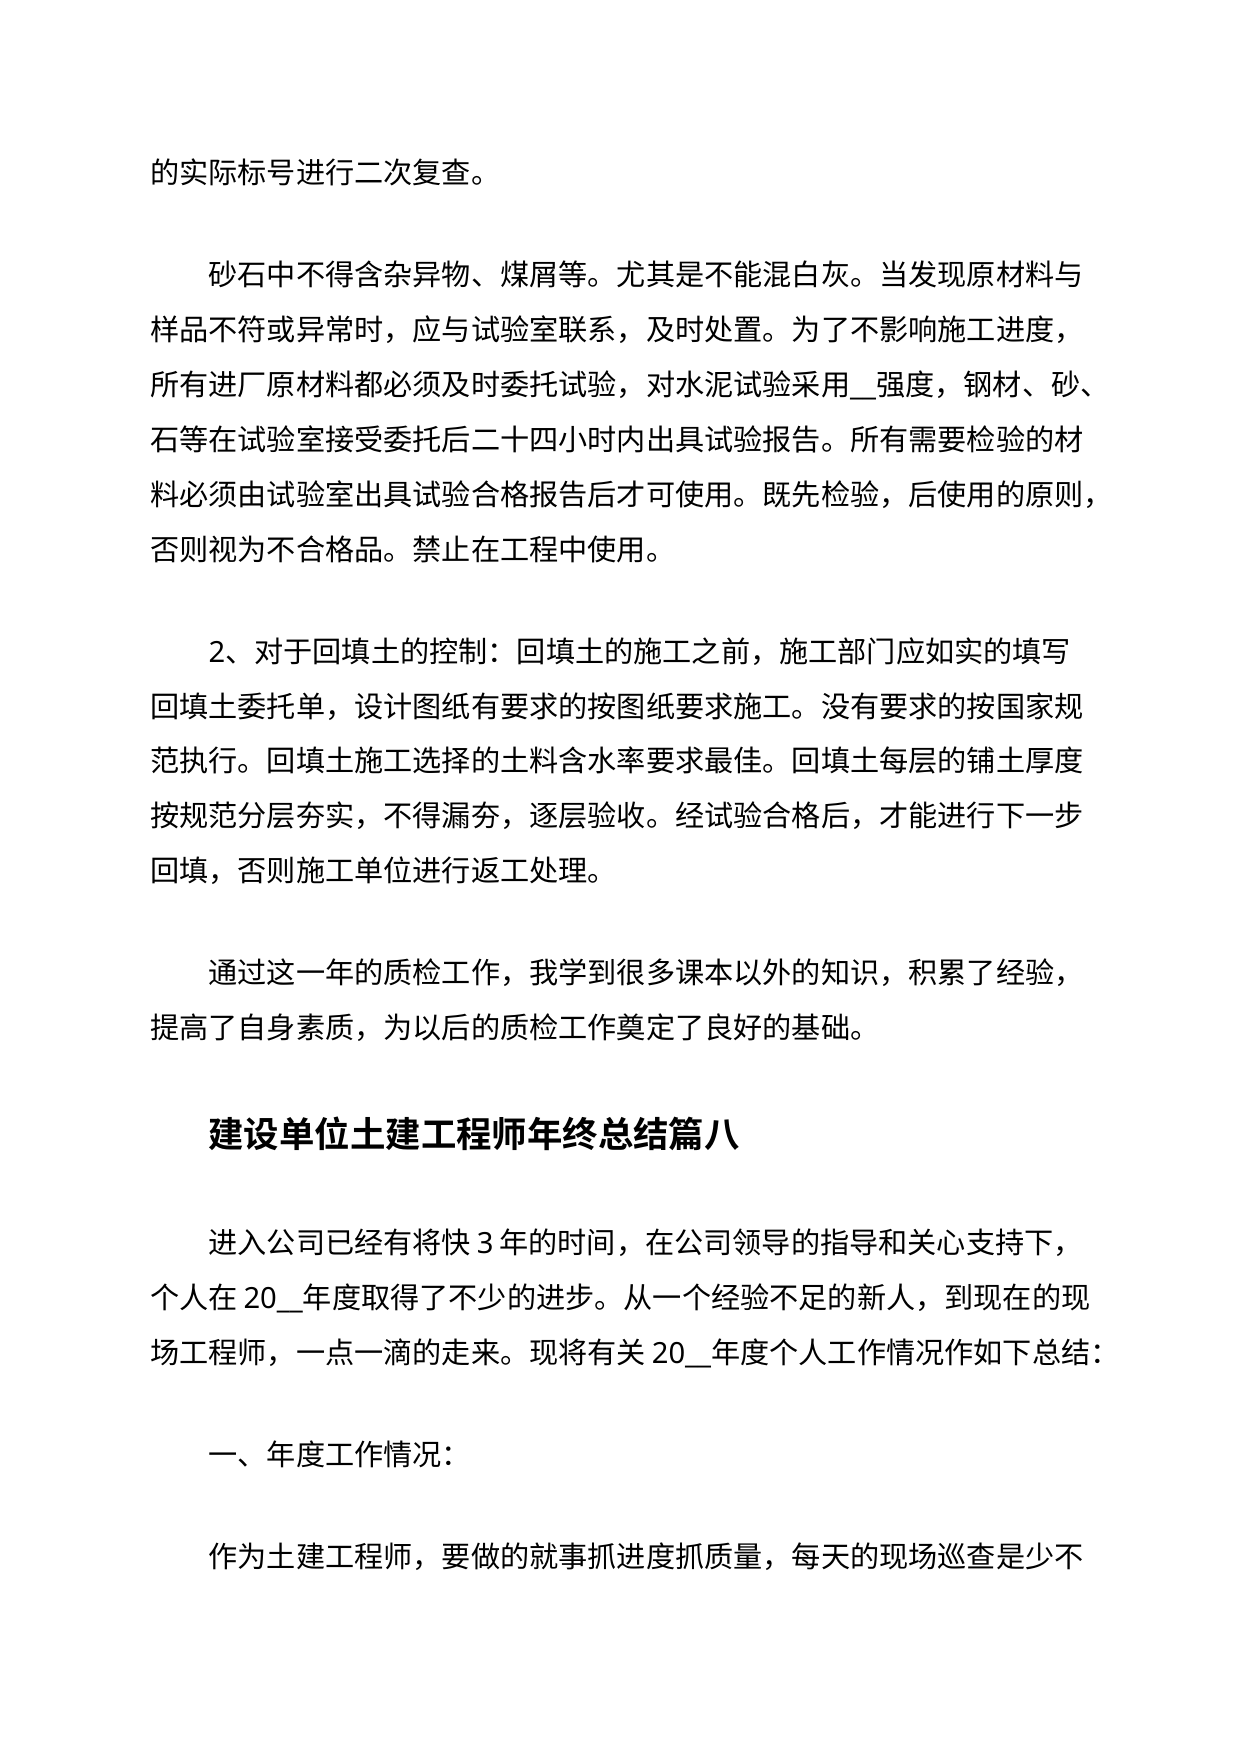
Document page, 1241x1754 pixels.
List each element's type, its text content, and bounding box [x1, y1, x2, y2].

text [150, 150, 1090, 192]
text 进入公司已经有将快3年的时间，在公司领导的指导和关心支持下，个人在20__年度取得了不少的进步。从一个经验不足的新人，到现在的现场工程师，一点一滴的走来。现将有关20__年度个人工作情况作如下总结： [150, 1220, 1090, 1372]
text 通过这一年的质检工作，我学到很多课本以外的知识，积累了经验，提高了自身素质，为以后的质检工作奠定了良好的基础。 [150, 949, 1090, 1047]
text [150, 1533, 1090, 1576]
text 2、对于回填土的控制：回填土的施工之前，施工部门应如实的填写回填土委托单，设计图纸有要求的按图纸要求施工。没有要求的按国家规范执行。回填土施工选择的土料含水率要求最佳。回填土每层的铺土厚度按规范分层夯实，不得漏夯，逐层验收。经试验合格后，才能进行下一步回填，否则施工单位进行返工处理。 [150, 628, 1090, 890]
text 建设单位土建工程师年终总结篇八 [150, 1106, 1090, 1157]
text 一、年度工作情况： [150, 1432, 1090, 1474]
text 砂石中不得含杂异物、煤屑等。尤其是不能混白灰。当发现原材料与样品不符或异常时，应与试验室联系，及时处置。为了不影响施工进度，所有进厂原材料都必须及时委托试验，对水泥试验采用__强度，钢材、砂、石等在试验室接受委托后二十四小时内出具试验报告。所有需要检验的材料必须由试验室出具试验合格报告后才可使用。既先检验，后使用的原则，否则视为不合格品。禁止在工程中使用。 [150, 252, 1090, 569]
